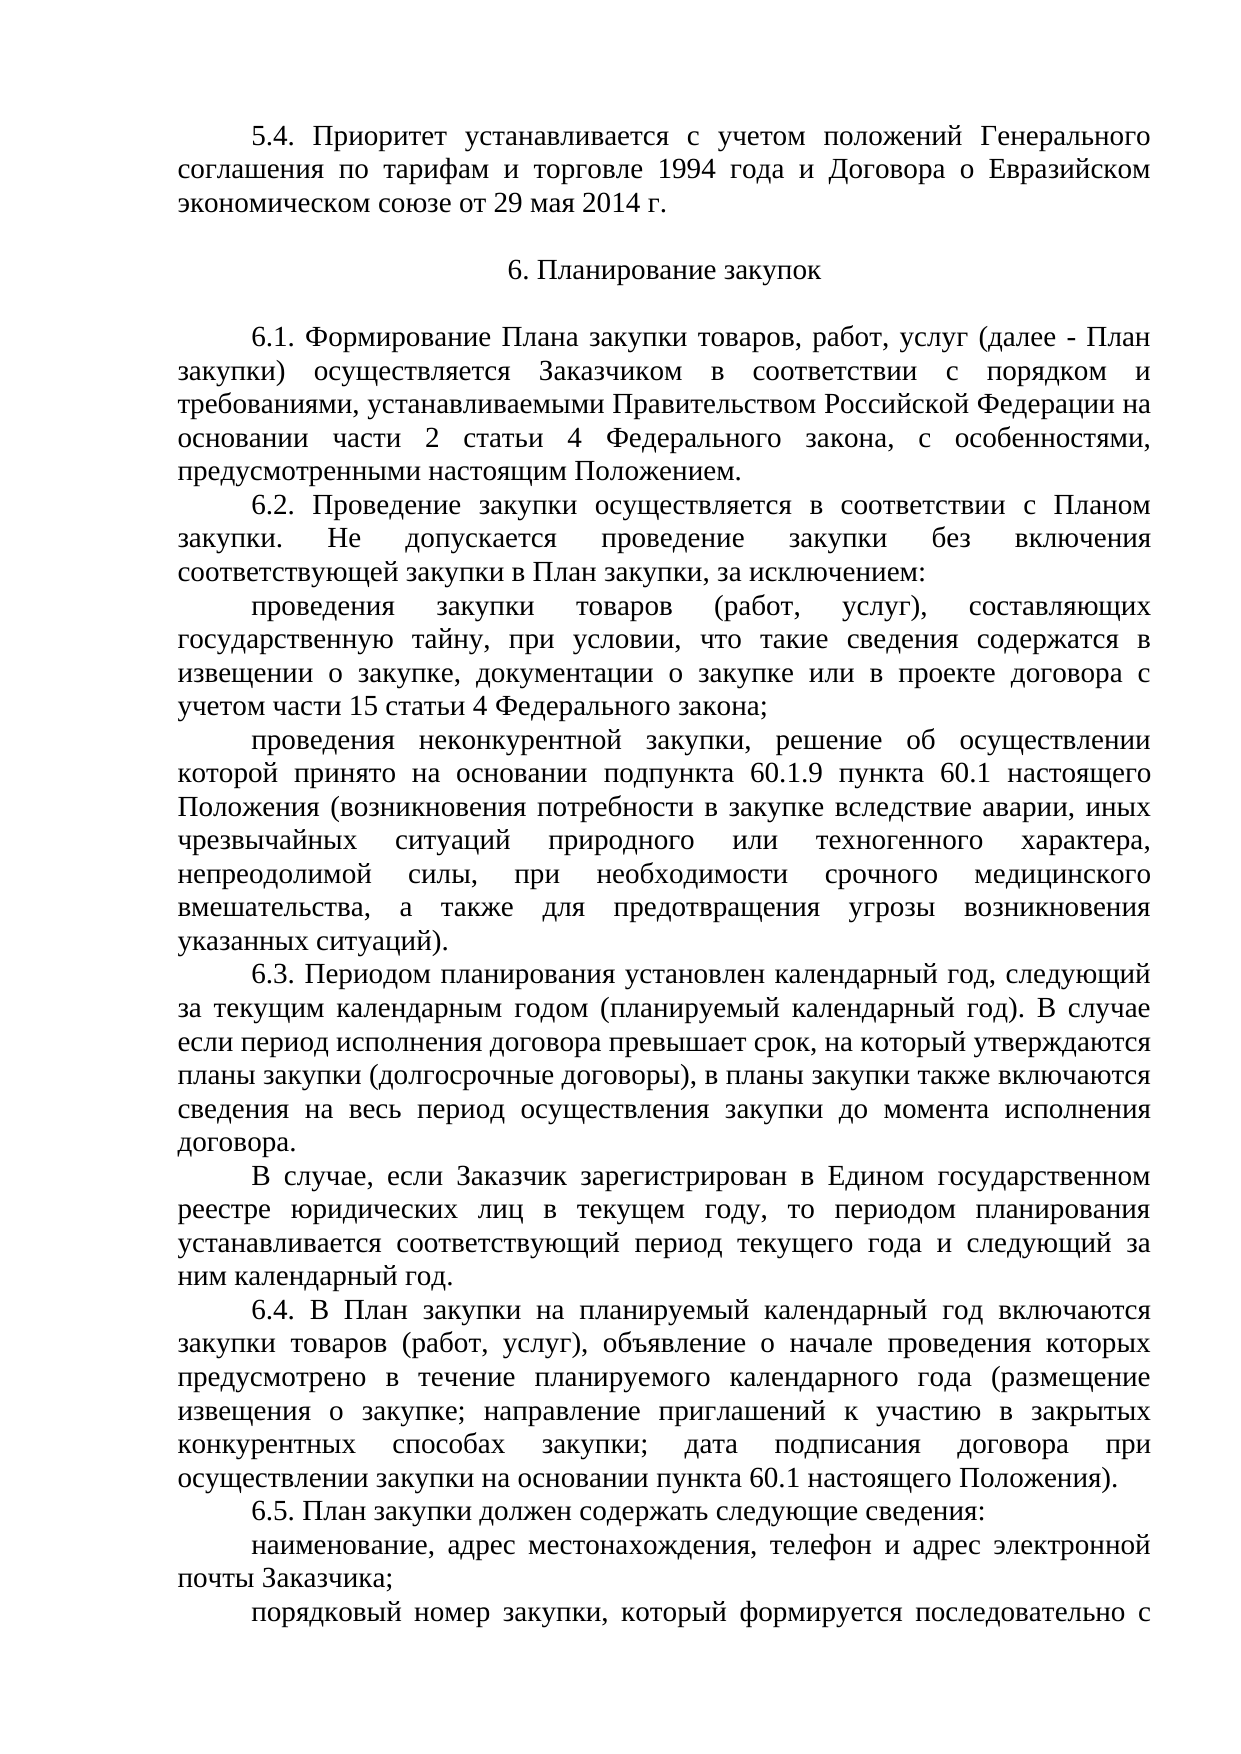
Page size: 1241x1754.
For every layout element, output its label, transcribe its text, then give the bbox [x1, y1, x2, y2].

text 6.2. Проведение закупки осуществляется в соответствии с Планом закупки. Не допускается проведение закупки без включения соответствующей закупки в План закупки, за исключением: [177, 487, 1152, 588]
text 6.3. Периодом планирования установлен календарный год, следующий за текущим календарным годом (планируемый календарный год). В случае если период исполнения договора превышает срок, на который утверждаются планы закупки (долгосрочные договоры), в планы закупки также включаются сведения на весь период осуществления закупки до момента исполнения договора. [177, 957, 1152, 1158]
text 6.4. В План закупки на планируемый календарный год включаются закупки товаров (работ, услуг), объявление о начале проведения которых предусмотрено в течение планируемого календарного года (размещение извещения о закупке; направление приглашений к участию в закрытых конкурентных способах закупки; дата подписания договора при осуществлении закупки на основании пункта 60.1 настоящего Положения). [177, 1292, 1152, 1493]
text 5.4. Приоритет устанавливается с учетом положений Генерального соглашения по тарифам и торговле 1994 года и Договора о Евразийском экономическом союзе от 29 мая 2014 г. [177, 118, 1152, 219]
text 6.1. Формирование Плана закупки товаров, работ, услуг (далее - План закупки) осуществляется Заказчиком в соответствии с порядком и требованиями, устанавливаемыми Правительством Российской Федерации на основании части 2 статьи 4 Федерального закона, с особенностями, предусмотренными настоящим Положением. [177, 319, 1152, 487]
text наименование, адрес местонахождения, телефон и адрес электронной почты Заказчика; [177, 1527, 1152, 1594]
text 6. Планирование закупок [177, 252, 1152, 286]
text проведения закупки товаров (работ, услуг), составляющих государственную тайну, при условии, что такие сведения содержатся в извещении о закупке, документации о закупке или в проекте договора с учетом части 15 статьи 4 Федерального закона; [177, 588, 1152, 722]
text 6.5. План закупки должен содержать следующие сведения: [177, 1493, 1152, 1527]
text В случае, если Заказчик зарегистрирован в Едином государственном реестре юридических лиц в текущем году, то периодом планирования устанавливается соответствующий период текущего года и следующий за ним календарный год. [177, 1158, 1152, 1292]
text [177, 1594, 1152, 1627]
text проведения неконкурентной закупки, решение об осуществлении которой принято на основании подпункта 60.1.9 пункта 60.1 настоящего Положения (возникновения потребности в закупке вследствие аварии, иных чрезвычайных ситуаций природного или техногенного характера, непреодолимой силы, при необходимости срочного медицинского вмешательства, а также для предотвращения угрозы возникновения указанных ситуаций). [177, 722, 1152, 957]
